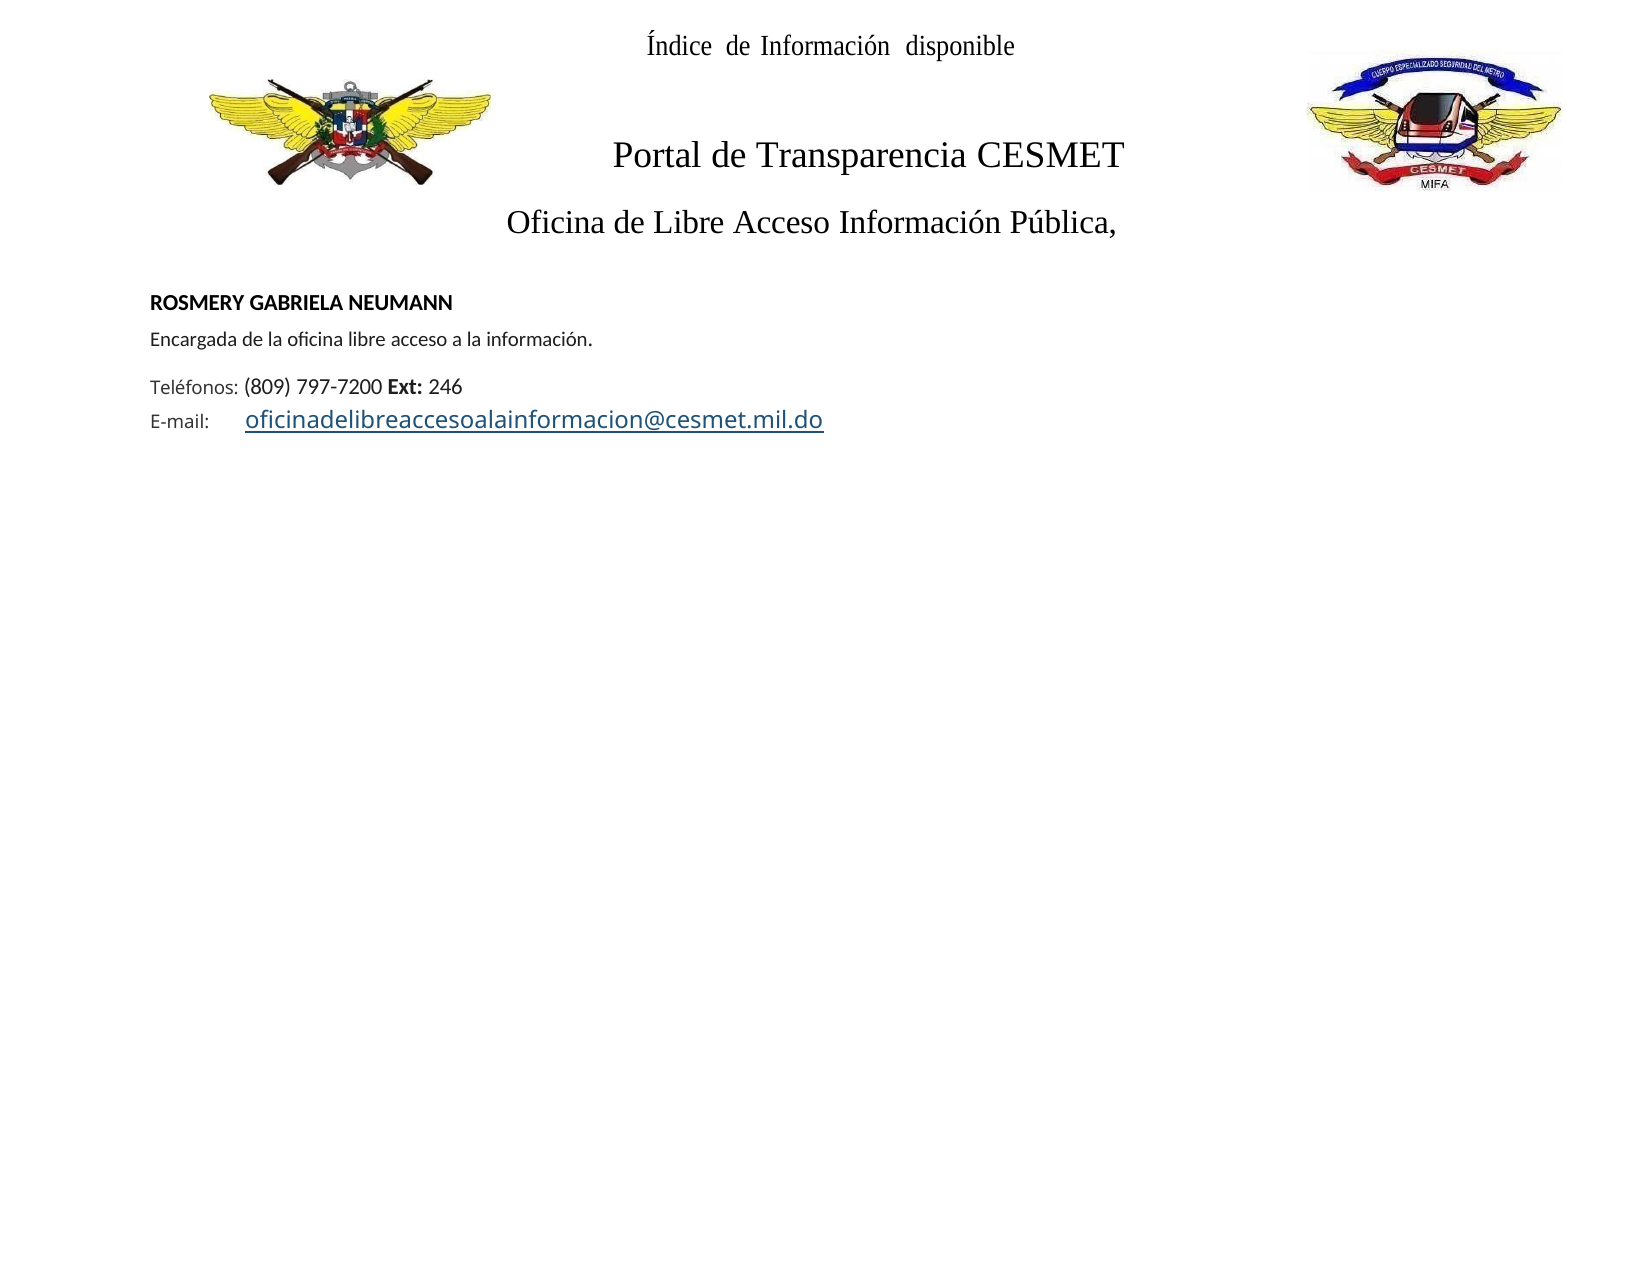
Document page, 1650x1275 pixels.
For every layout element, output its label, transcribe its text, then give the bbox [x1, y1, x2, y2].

text ROSMERY GABRIELA NEUMANN [150, 288, 1633, 316]
text E-mail: oficinadelibreaccesoalainformacion@cesmet.mil.do [150, 403, 1633, 436]
text Encargada de la oficina libre acceso a la información. [150, 324, 1633, 353]
text Teléfonos: (809) 797-7200 Ext: 246 [150, 372, 1633, 400]
picture [1306, 50, 1563, 191]
picture [209, 79, 491, 185]
